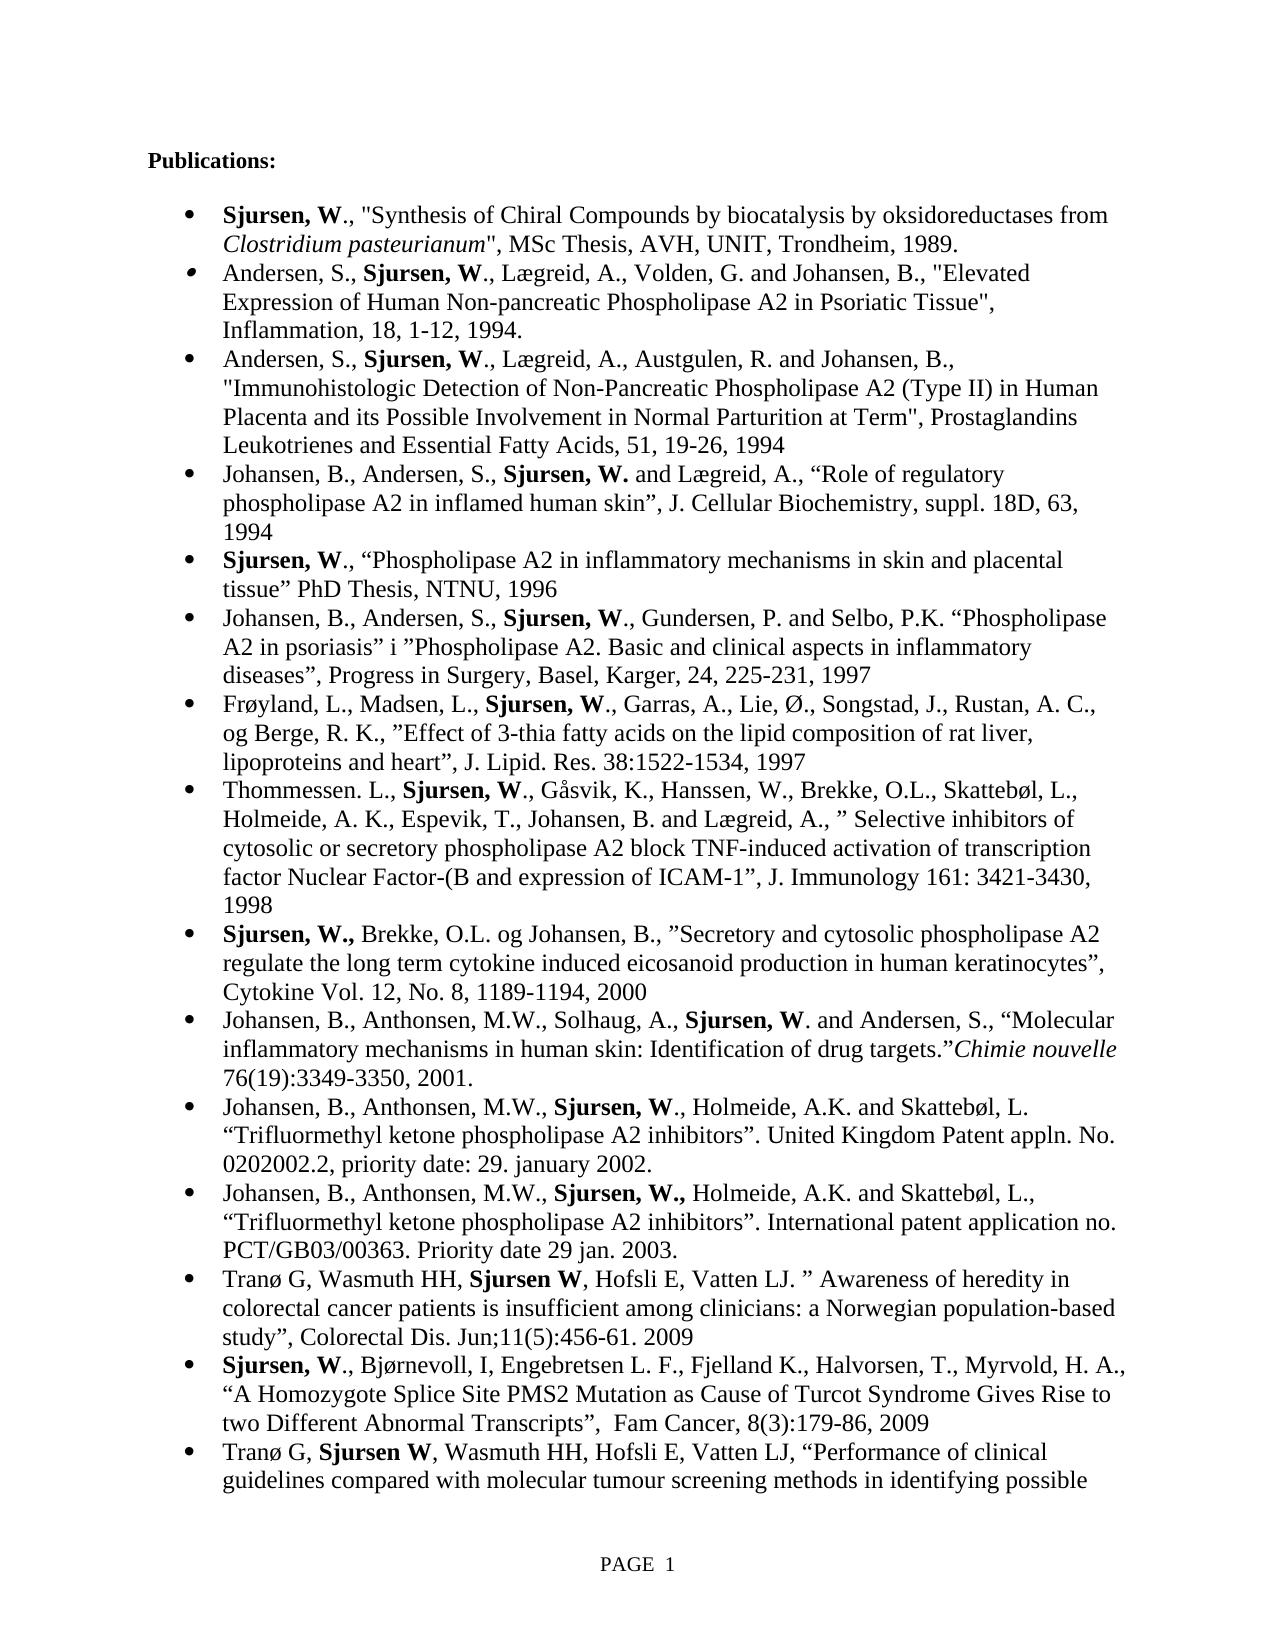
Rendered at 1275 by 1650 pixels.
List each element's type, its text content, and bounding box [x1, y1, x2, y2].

list Sjursen, W., Bjørnevoll, I, Engebretsen L. F., Fjelland K., Halvorsen, T., Myrvold, H. A., “A Homozygote Splice Site PMS2 Mutation as Cause of Turcot Syndrome Gives Rise to two Different Abnormal Transcripts”, Fam Cancer, 8(3):179-86, 2009 [185, 1350, 1127, 1437]
list Tranø G, Wasmuth HH, Sjursen W, Hofsli E, Vatten LJ. ” Awareness of heredity in colorectal cancer patients is insufficient among clinicians: a Norwegian population-based study”, Colorectal Dis. Jun;11(5):456-61. 2009 [185, 1264, 1127, 1350]
list Sjursen, W., "Synthesis of Chiral Compounds by biocatalysis by oksidoreductases from Clostridium pasteurianum", MSc Thesis, AVH, UNIT, , 1989. [185, 200, 1127, 258]
list Frøyland, L., Madsen, L., Sjursen, W., Garras, A., Lie, Ø., Songstad, J., Rustan, A. C., og Berge, R. K., ”Effect of 3-thia fatty acids on the lipid composition of rat liver, lipoproteins and heart”, J. Lipid. Res. 38:1522-1534, 1997 [185, 689, 1127, 775]
list Johansen, B., Anthonsen, M.W., Sjursen, W., Holmeide, A.K. and Skattebøl, L., “Trifluormethyl ketone phospholipase A2 inhibitors”. International patent application no. PCT/GB03/00363. Priority date 29 jan. 2003. [185, 1178, 1127, 1264]
list Andersen, S., Sjursen, W., Lægreid, A., Austgulen, R. and Johansen, B., "Immunohistologic Detection of Non-Pancreatic Phospholipase A2 (Type II) in Human Placenta and its Possible Involvement in Parturition at Term", Prostaglandins Leukotrienes and Essential Fatty Acids, 51, 19-26, 1994 [185, 344, 1127, 459]
text Publications: [148, 148, 1127, 174]
list Johansen, B., Anthonsen, M.W., Solhaug, A., Sjursen, W. and Andersen, S., “Molecular inflammatory mechanisms in human skin: Identification of drug targets.”Chimie nouvelle 76(19):3349-3350, 2001. [185, 1005, 1127, 1092]
list Thommessen. L., Sjursen, W., Gåsvik, K., Hanssen, W., Brekke, O.L., Skattebøl, L., Holmeide, A. K., Espevik, T., Johansen, B. and Lægreid, A., ” Selective inhibitors of cytosolic or secretory phospholipase A2 block TNF-induced activation of transcription factor Nuclear Factor-(B and expression of ICAM-, J. Immunology 161: 3421-3430, 1998 [185, 775, 1127, 919]
list Johansen, B., Andersen, S., Sjursen, W. and Lægreid, A., “Role of regulatory phospholipase A2 in inflamed human skin”, J. Cellular Biochemistry, suppl. 18D, 63, 1994 [185, 459, 1127, 545]
list Johansen, B., Anthonsen, M.W., Sjursen, W., Holmeide, A.K. and Skattebøl, L. “Trifluormethyl ketone phospholipase A2 inhibitors”. United Kingdom Patent appln. No. 0202002.2, priority date: 29. january 2002. [185, 1092, 1127, 1178]
list Sjursen, W., Brekke, O.L. og Johansen, B., ”Secretory and cytosolic phospholipase A2 regulate the long term cytokine induced eicosanoid production in human keratinocytes”, Cytokine Vol. 12, No. 8, 1189-1194, 2000 [185, 919, 1127, 1005]
list Sjursen, W., “Phospholipase A2 in inflammatory mechanisms in skin and placental tissue” PhD Thesis, NTNU, 1996 [185, 545, 1127, 603]
list Andersen, S., Sjursen, W., Lægreid, A., Volden, G. and Johansen, B., "Elevated Expression of Human Non-pancreatic Phospholipase A2 in Psoriatic Tissue", Inflammation, 18, 1-12, 1994. [185, 258, 1127, 344]
list Johansen, B., Andersen, S., Sjursen, W., Gundersen, P. and Selbo, P.K. “Phospholipase A2 in psoriasis” i ”Phospholipase A2. Basic and clinical aspects in inflammatory diseases”, Progress in Surgery, , Karger, 24, 225-231, 1997 [185, 603, 1127, 689]
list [185, 1437, 1127, 1494]
